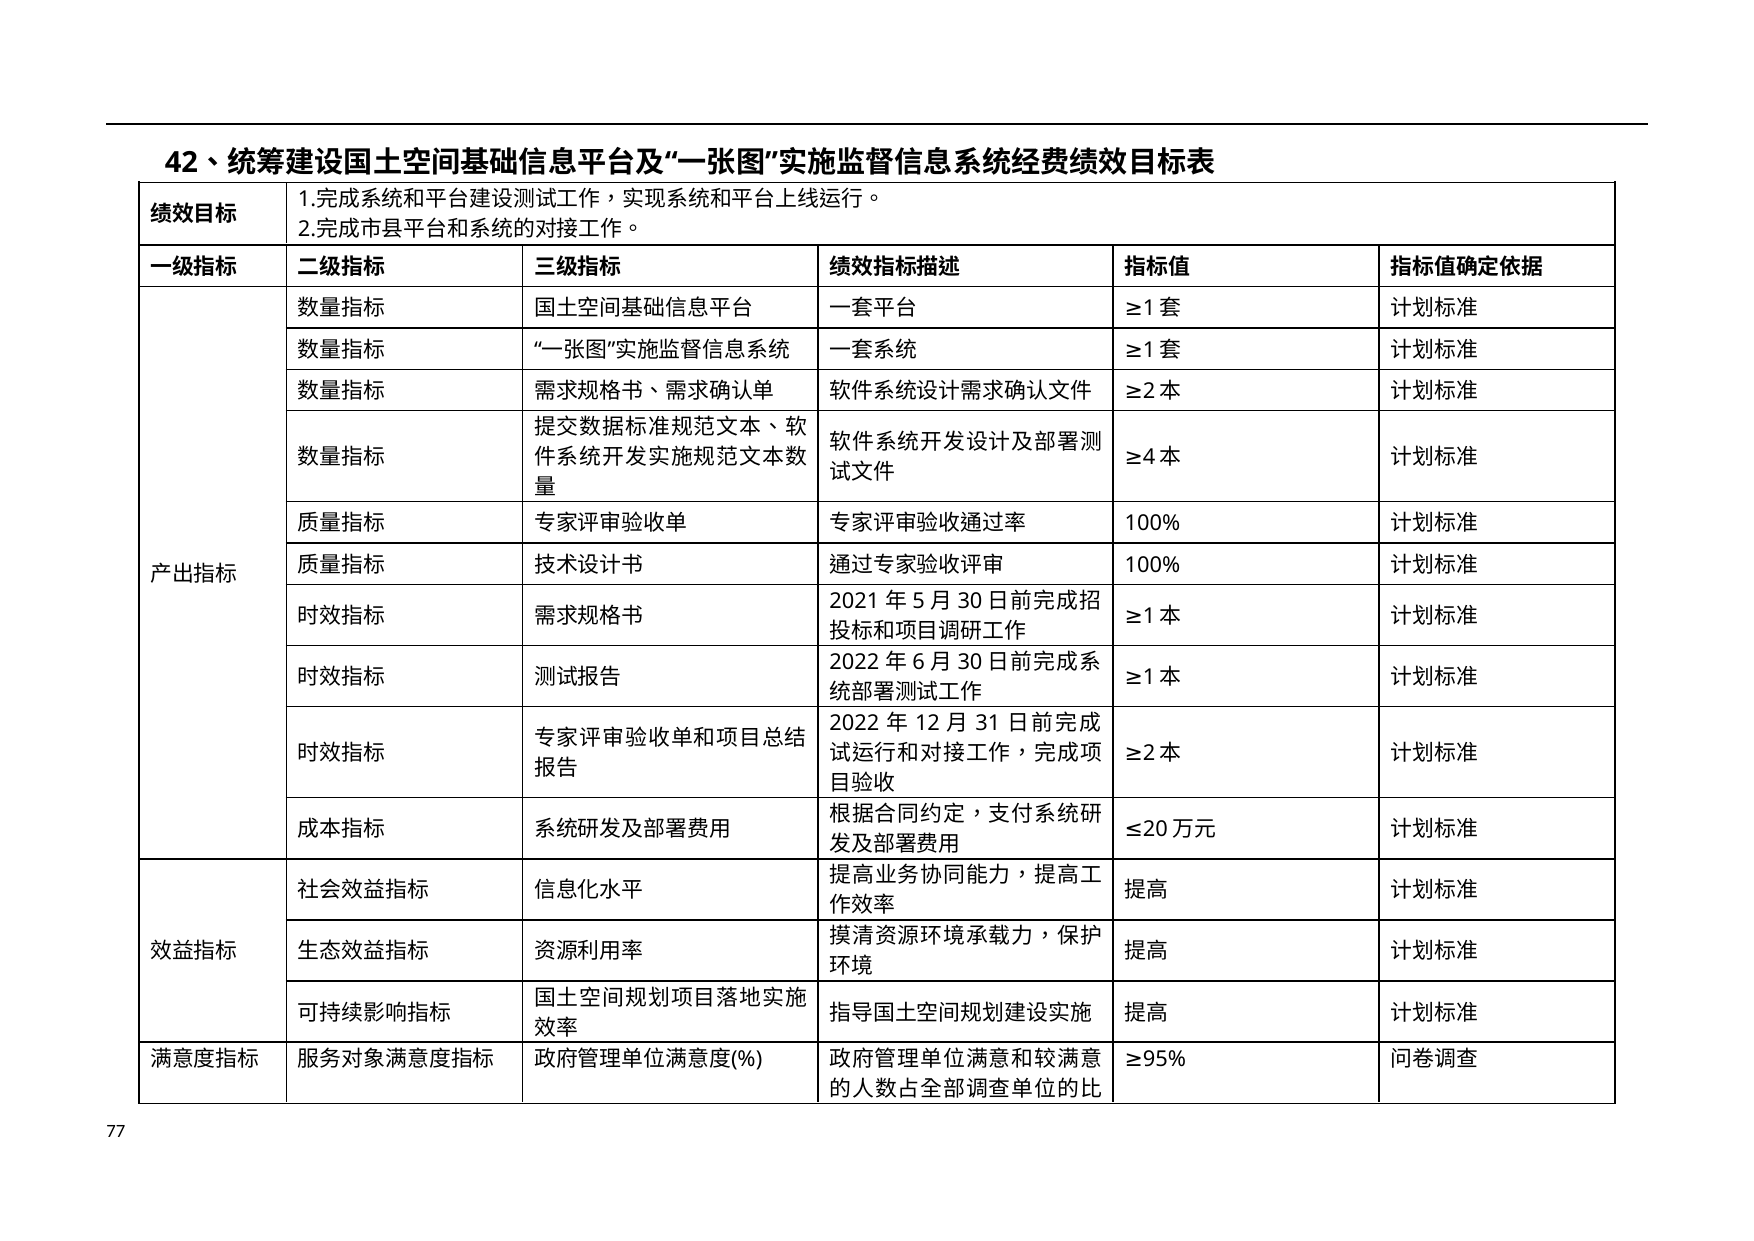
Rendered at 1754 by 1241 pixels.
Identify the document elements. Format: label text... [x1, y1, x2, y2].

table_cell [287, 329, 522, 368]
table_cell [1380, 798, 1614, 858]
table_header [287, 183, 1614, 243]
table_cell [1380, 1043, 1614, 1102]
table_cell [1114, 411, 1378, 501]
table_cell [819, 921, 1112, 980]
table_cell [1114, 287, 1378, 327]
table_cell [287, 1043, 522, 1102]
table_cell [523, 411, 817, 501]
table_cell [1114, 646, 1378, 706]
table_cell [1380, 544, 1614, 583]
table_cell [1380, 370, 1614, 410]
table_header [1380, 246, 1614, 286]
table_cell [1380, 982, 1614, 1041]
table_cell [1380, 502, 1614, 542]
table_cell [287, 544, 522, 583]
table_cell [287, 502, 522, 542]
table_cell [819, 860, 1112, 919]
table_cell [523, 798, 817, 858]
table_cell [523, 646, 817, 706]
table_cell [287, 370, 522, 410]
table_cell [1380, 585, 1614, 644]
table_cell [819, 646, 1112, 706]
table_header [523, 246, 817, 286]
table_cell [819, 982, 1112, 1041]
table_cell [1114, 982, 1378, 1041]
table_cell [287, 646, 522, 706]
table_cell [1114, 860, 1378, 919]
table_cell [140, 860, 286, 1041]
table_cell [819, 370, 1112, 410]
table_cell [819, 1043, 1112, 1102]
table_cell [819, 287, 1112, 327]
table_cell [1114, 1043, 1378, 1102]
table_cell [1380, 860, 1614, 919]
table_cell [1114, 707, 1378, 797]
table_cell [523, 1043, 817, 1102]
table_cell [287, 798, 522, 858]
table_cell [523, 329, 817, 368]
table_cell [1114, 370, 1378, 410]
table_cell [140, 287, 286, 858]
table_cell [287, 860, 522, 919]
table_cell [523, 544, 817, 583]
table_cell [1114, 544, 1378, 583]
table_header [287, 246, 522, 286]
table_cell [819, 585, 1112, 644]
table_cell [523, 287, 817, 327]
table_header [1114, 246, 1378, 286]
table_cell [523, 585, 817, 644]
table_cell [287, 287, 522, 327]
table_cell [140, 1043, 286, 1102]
text 42、统筹建设国土空间基础信息平台及“一张图”实施监督信息系统经费绩效目标表 [106, 142, 1648, 181]
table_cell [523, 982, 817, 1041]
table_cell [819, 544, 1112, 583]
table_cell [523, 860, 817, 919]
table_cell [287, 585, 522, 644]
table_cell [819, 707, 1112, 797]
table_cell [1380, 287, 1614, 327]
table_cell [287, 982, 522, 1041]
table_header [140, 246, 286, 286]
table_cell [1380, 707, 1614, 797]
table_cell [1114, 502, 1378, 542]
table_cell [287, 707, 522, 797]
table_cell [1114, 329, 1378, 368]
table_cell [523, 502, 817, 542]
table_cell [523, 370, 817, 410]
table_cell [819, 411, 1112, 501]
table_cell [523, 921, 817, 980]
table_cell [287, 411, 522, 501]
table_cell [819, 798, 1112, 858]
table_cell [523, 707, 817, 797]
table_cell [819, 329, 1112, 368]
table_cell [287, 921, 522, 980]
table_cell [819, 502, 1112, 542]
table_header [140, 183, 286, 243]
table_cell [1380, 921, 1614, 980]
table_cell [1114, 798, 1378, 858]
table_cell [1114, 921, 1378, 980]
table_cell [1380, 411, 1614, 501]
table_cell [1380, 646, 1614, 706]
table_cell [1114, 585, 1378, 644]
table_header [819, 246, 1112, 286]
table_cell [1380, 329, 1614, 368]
